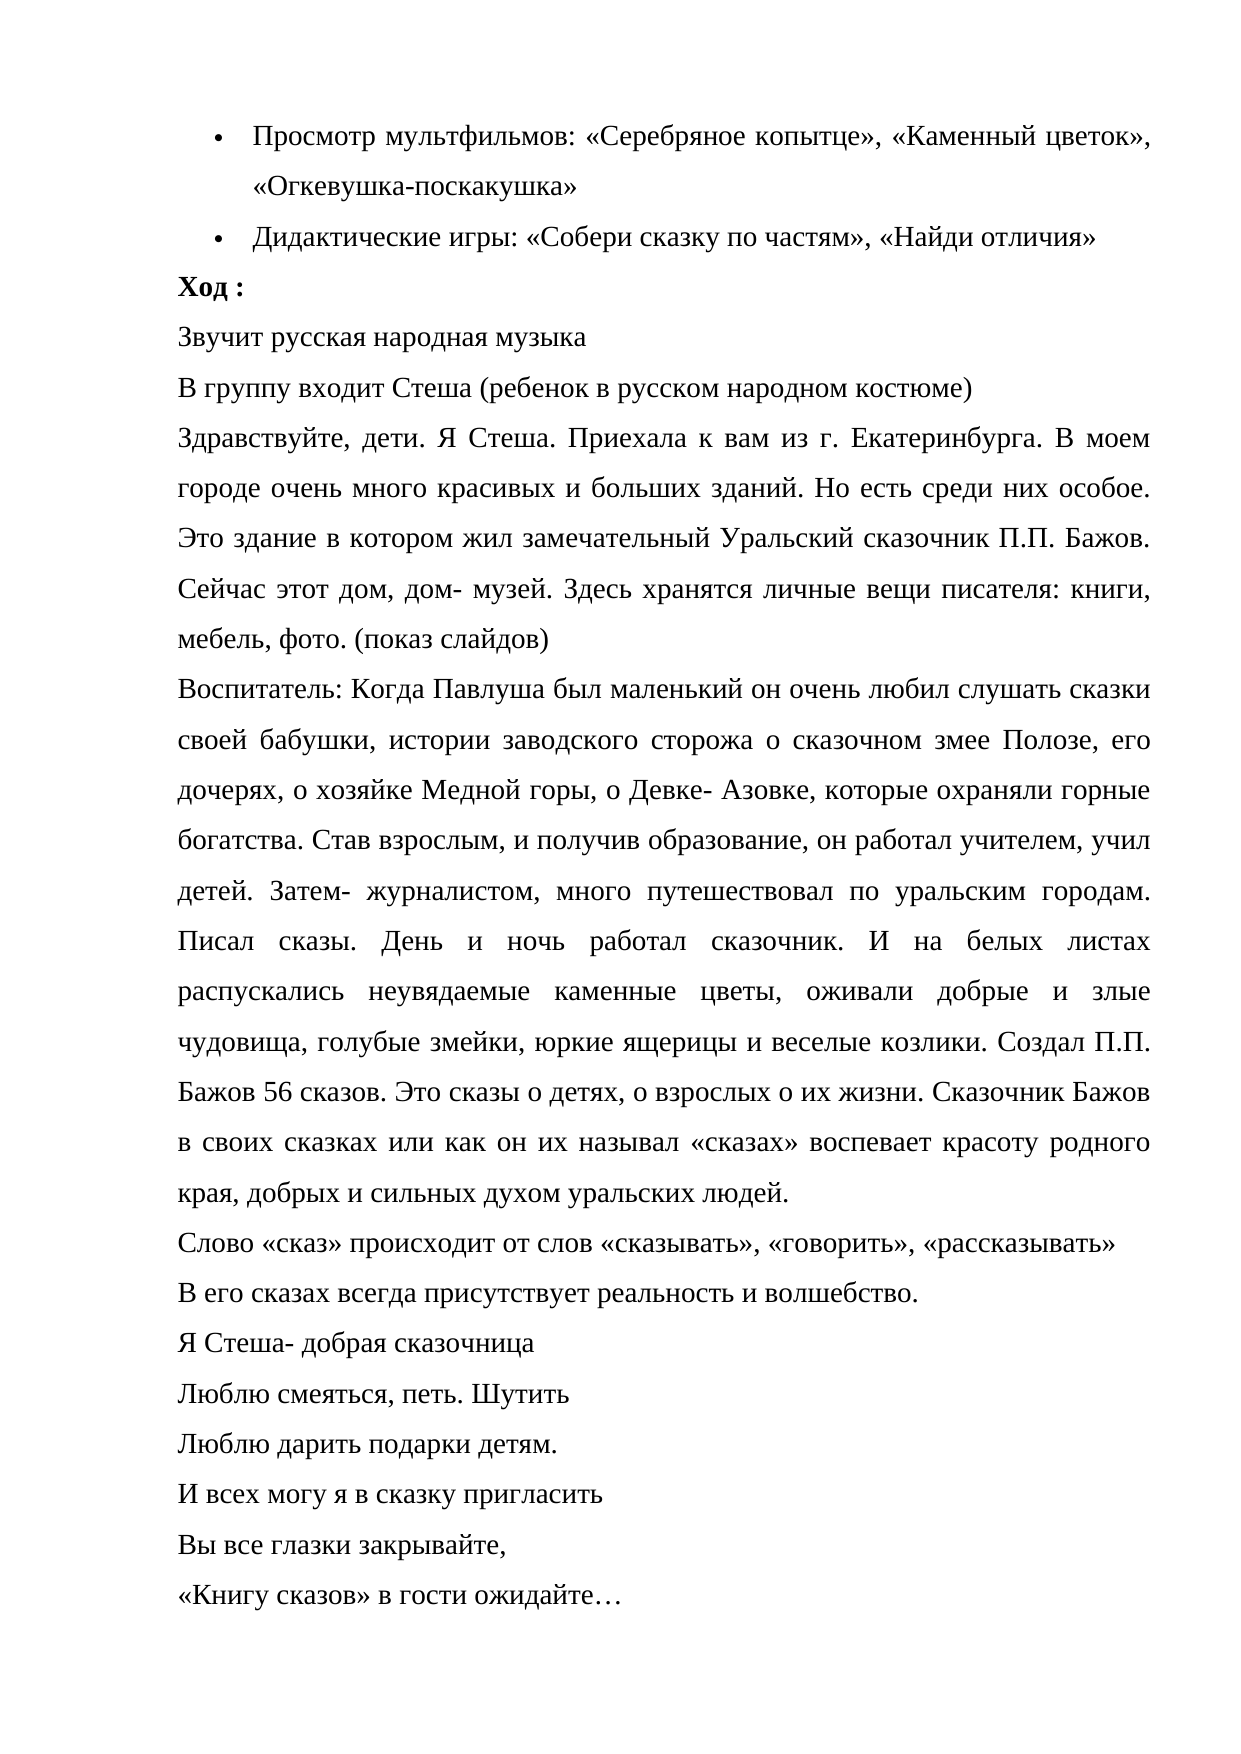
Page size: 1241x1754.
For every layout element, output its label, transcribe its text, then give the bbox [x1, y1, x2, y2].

list Дидактические игры: «Собери сказку по частям», «Найди отличия» [215, 219, 1152, 252]
text Слово «сказ» происходит от слов «сказывать», «говорить», «рассказывать» [177, 1225, 1152, 1258]
text В его сказах всегда присутствует реальность и волшебство. [177, 1275, 1152, 1309]
text Здравствуйте, дети. Я Стеша. Приехала к вам из г. Екатеринбурга. В моем городе очень много красивых и больших зданий. Но есть среди них особое. Это здание в котором жил замечательный Уральский сказочник П.П. Бажов. Сейчас этот дом, дом- музей. Здесь хранятся личные вещи писателя: книги, мебель, фото. (показ слайдов) [177, 420, 1152, 655]
text «Книгу сказов» в гости ожидайте… [177, 1577, 1152, 1611]
text Люблю смеяться, петь. Шутить [177, 1376, 1152, 1409]
text Воспитатель: Когда Павлуша был маленький он очень любил слушать сказки своей бабушки, истории заводского сторожа о сказочном змее Полозе, его дочерях, о хозяйке Медной горы, о Девке- Азовке, которые охраняли горные богатства. Став взрослым, и получив образование, он работал учителем, учил детей. Затем- журналистом, много путешествовал по уральским городам. Писал сказы. День и ночь работал сказочник. И на белых листах распускались неувядаемые каменные цветы, оживали добрые и злые чудовища, голубые змейки, юркие ящерицы и веселые козлики. Создал П.П. Бажов 56 сказов. Это сказы о детях, о взрослых о их жизни. Сказочник Бажов в своих сказках или как он их называл «сказах» воспевает красоту родного края, добрых и сильных духом уральских людей. [177, 672, 1152, 1208]
text В группу входит Стеша (ребенок в русском народном костюме) [177, 370, 1152, 403]
text Ход : [177, 269, 1152, 303]
text Я Стеша- добрая сказочница [177, 1326, 1152, 1359]
text Звучит русская народная музыка [177, 319, 1152, 353]
list Просмотр мультфильмов: «Серебряное копытце», «Каменный цветок», «Огкевушка-поскакушка» [215, 118, 1152, 202]
text Вы все глазки закрывайте, [177, 1527, 1152, 1560]
text И всех могу я в сказку пригласить [177, 1477, 1152, 1510]
text Люблю дарить подарки детям. [177, 1426, 1152, 1460]
